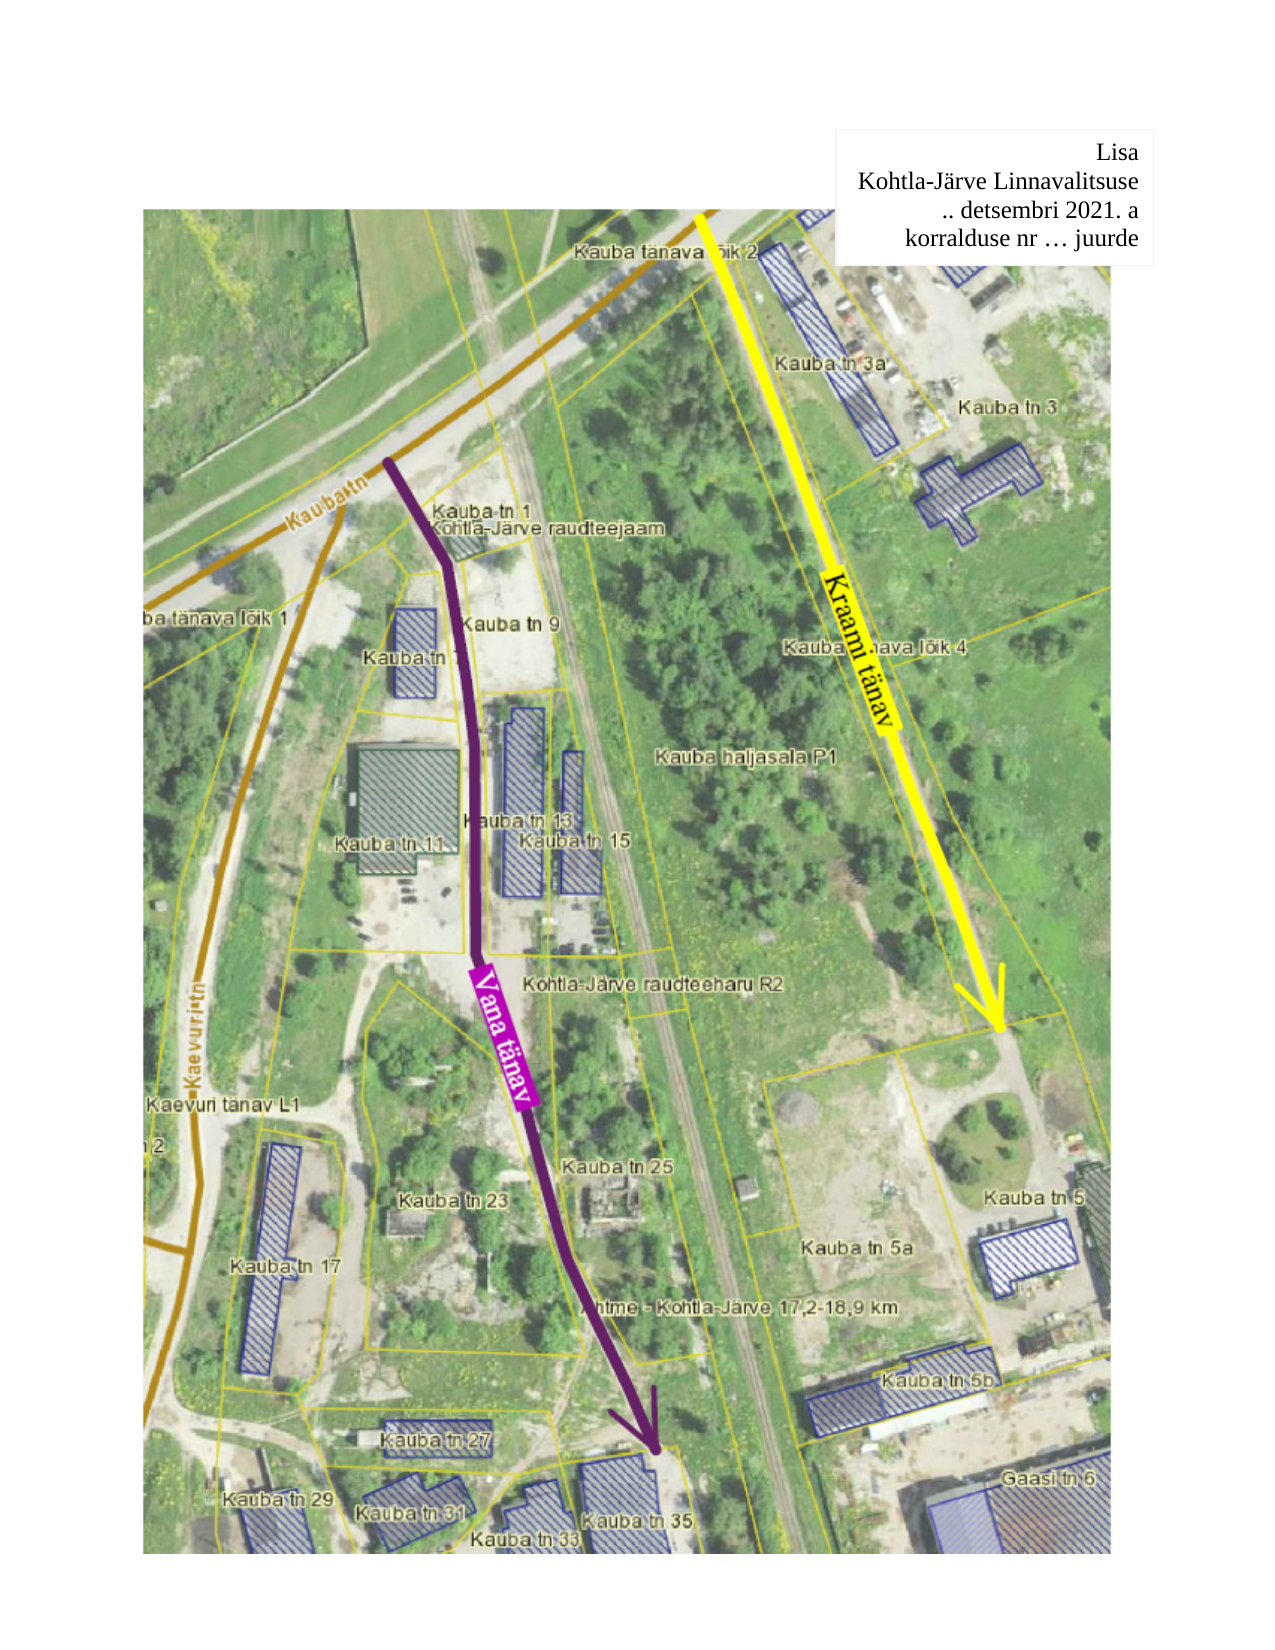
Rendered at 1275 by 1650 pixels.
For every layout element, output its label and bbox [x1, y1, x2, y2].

picture [139, 205, 1113, 1554]
